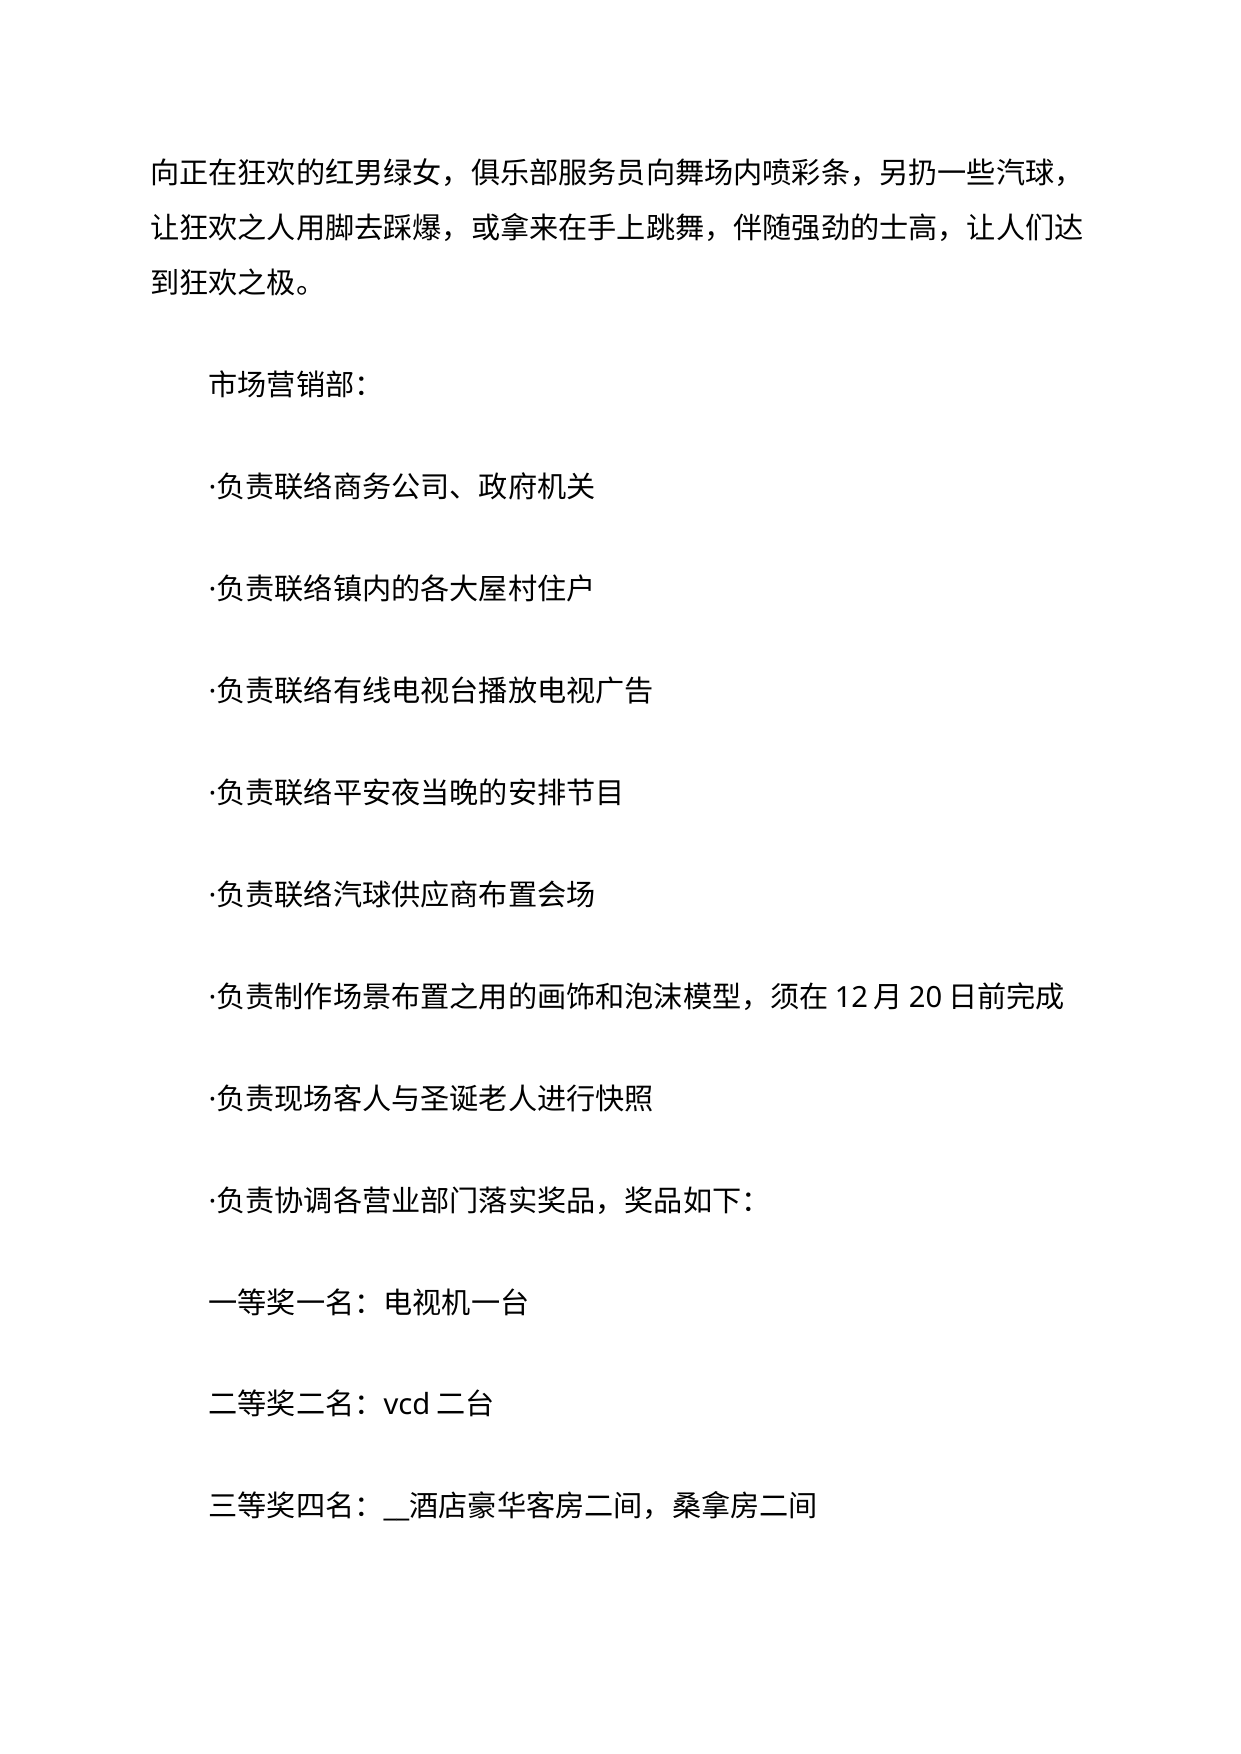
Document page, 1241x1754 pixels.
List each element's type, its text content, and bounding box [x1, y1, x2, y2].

text ·负责联络平安夜当晚的安排节目 [150, 769, 1090, 812]
text ·负责联络汽球供应商布置会场 [150, 871, 1090, 914]
text ·负责联络有线电视台播放电视广告 [150, 667, 1090, 710]
text ·负责联络商务公司、政府机关 [150, 463, 1090, 506]
text 二等奖二名：vcd二台 [150, 1381, 1090, 1423]
text ·负责协调各营业部门落实奖品，奖品如下： [150, 1177, 1090, 1219]
text 一等奖一名：电视机一台 [150, 1279, 1090, 1321]
text ·负责联络镇内的各大屋村住户 [150, 565, 1090, 608]
text ·负责制作场景布置之用的画饰和泡沫模型，须在12月20日前完成 [150, 973, 1090, 1016]
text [150, 150, 1090, 302]
text 市场营销部： [150, 362, 1090, 404]
text 三等奖四名：__酒店豪华客房二间，桑拿房二间 [150, 1483, 1090, 1525]
text ·负责现场客人与圣诞老人进行快照 [150, 1075, 1090, 1118]
